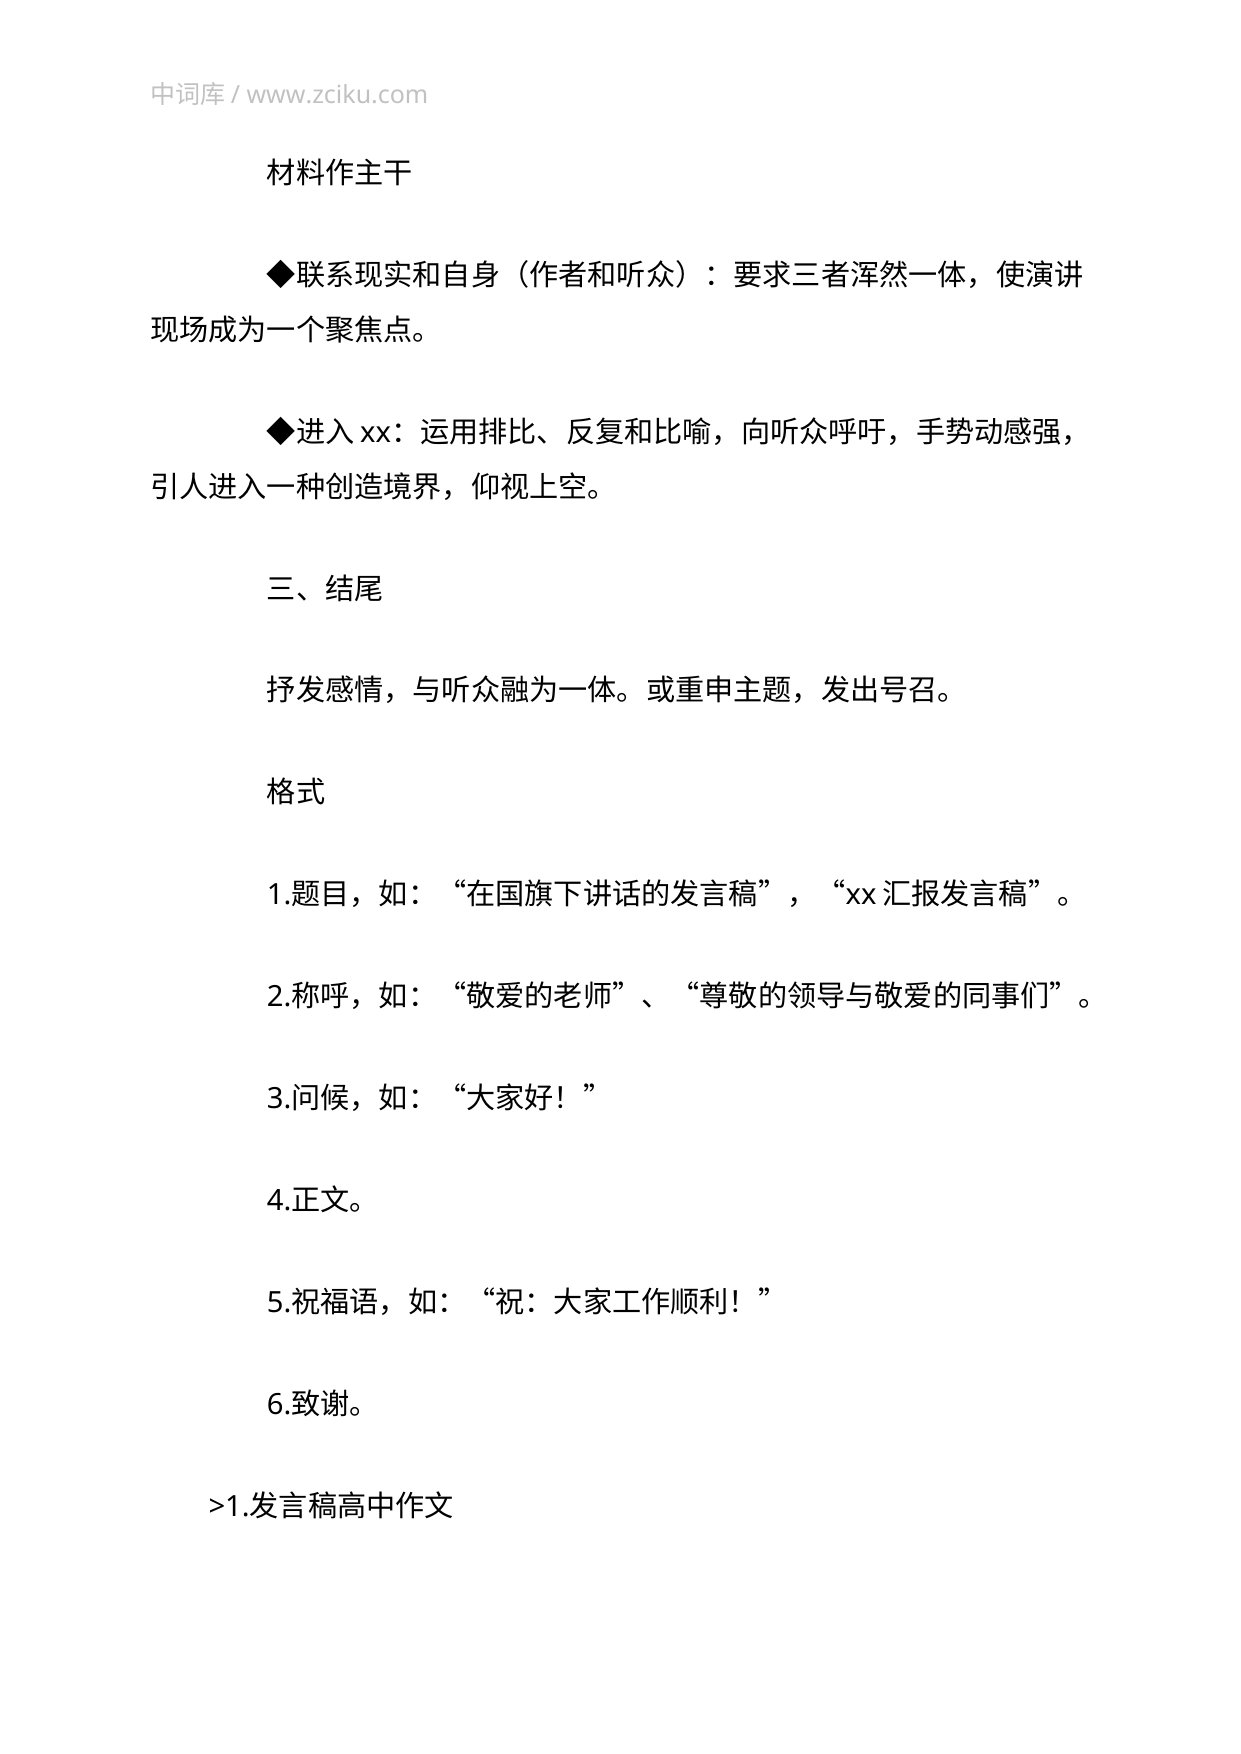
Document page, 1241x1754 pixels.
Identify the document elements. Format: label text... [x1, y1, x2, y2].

text >1.发言稿高中作文 [150, 1482, 1090, 1525]
text ◆进入xx：运用排比、反复和比喻，向听众呼吁，手势动感强，引人进入一种创造境界，仰视上空。 [150, 408, 1090, 506]
text 1.题目，如：“在国旗下讲话的发言稿”，“xx汇报发言稿”。 [150, 871, 1090, 913]
text 材料作主干 [150, 150, 1090, 192]
text ◆联系现实和自身（作者和听众）：要求三者浑然一体，使演讲现场成为一个聚焦点。 [150, 252, 1090, 349]
text 5.祝福语，如：“祝：大家工作顺利！” [150, 1278, 1090, 1321]
text 三、结尾 [150, 565, 1090, 607]
text 6.致谢。 [150, 1380, 1090, 1423]
text 抒发感情，与听众融为一体。或重申主题，发出号召。 [150, 667, 1090, 709]
text 2.称呼，如：“敬爱的老师”、“尊敬的领导与敬爱的同事们”。 [150, 972, 1090, 1015]
text 格式 [150, 769, 1090, 811]
text 4.正文。 [150, 1176, 1090, 1219]
text 3.问候，如：“大家好！” [150, 1074, 1090, 1117]
